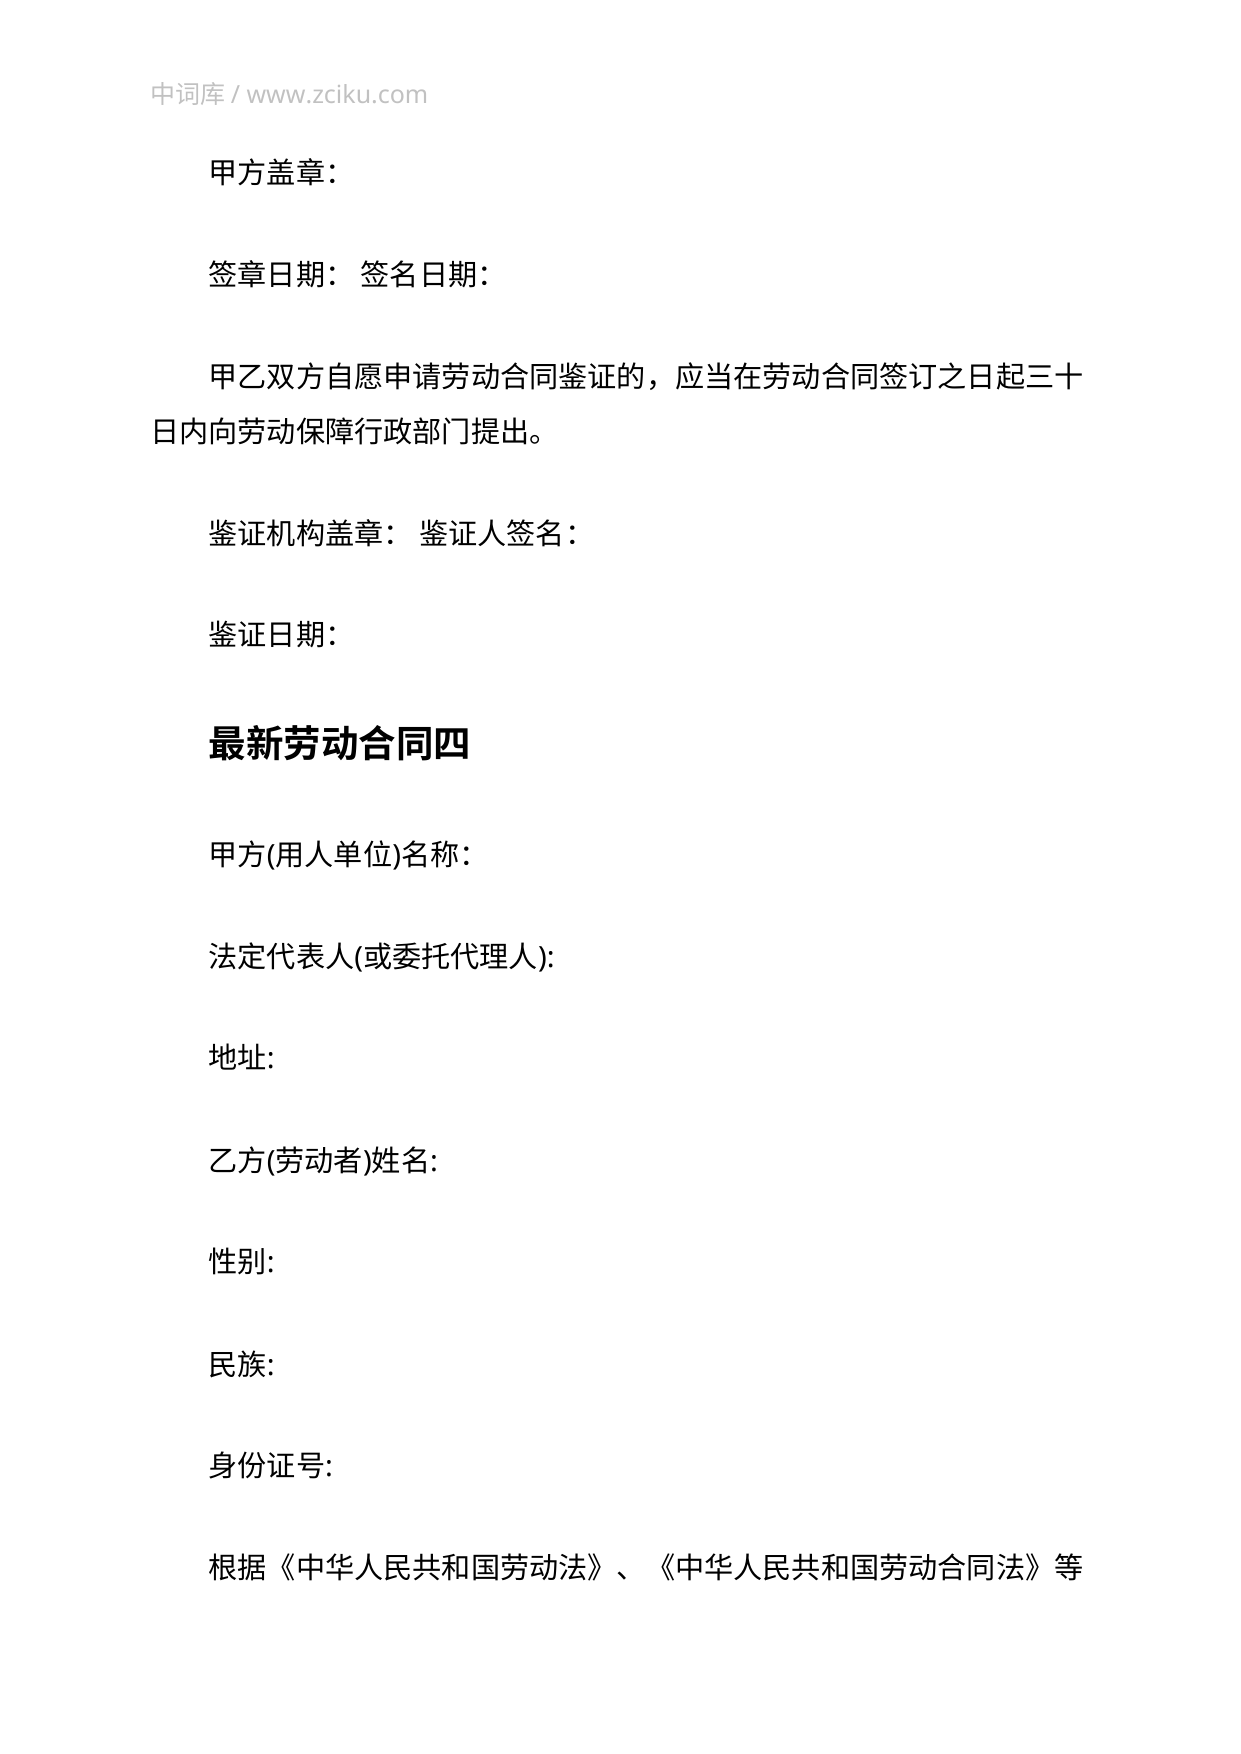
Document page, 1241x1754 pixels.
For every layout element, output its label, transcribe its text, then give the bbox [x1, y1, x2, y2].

text 甲方(用人单位)名称： [150, 831, 1090, 873]
text 鉴证日期： [150, 612, 1090, 654]
text 甲方盖章： [150, 150, 1090, 192]
text 鉴证机构盖章： 鉴证人签名： [150, 510, 1090, 552]
text 乙方(劳动者)姓名: [150, 1137, 1090, 1179]
text 签章日期： 签名日期： [150, 252, 1090, 294]
text 性别: [150, 1239, 1090, 1281]
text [150, 1545, 1090, 1587]
text 地址: [150, 1035, 1090, 1077]
text 法定代表人(或委托代理人): [150, 933, 1090, 976]
text 最新劳动合同四 [150, 714, 1090, 768]
text 民族: [150, 1341, 1090, 1383]
text 甲乙双方自愿申请劳动合同鉴证的，应当在劳动合同签订之日起三十日内向劳动保障行政部门提出。 [150, 353, 1090, 451]
text 身份证号: [150, 1443, 1090, 1485]
